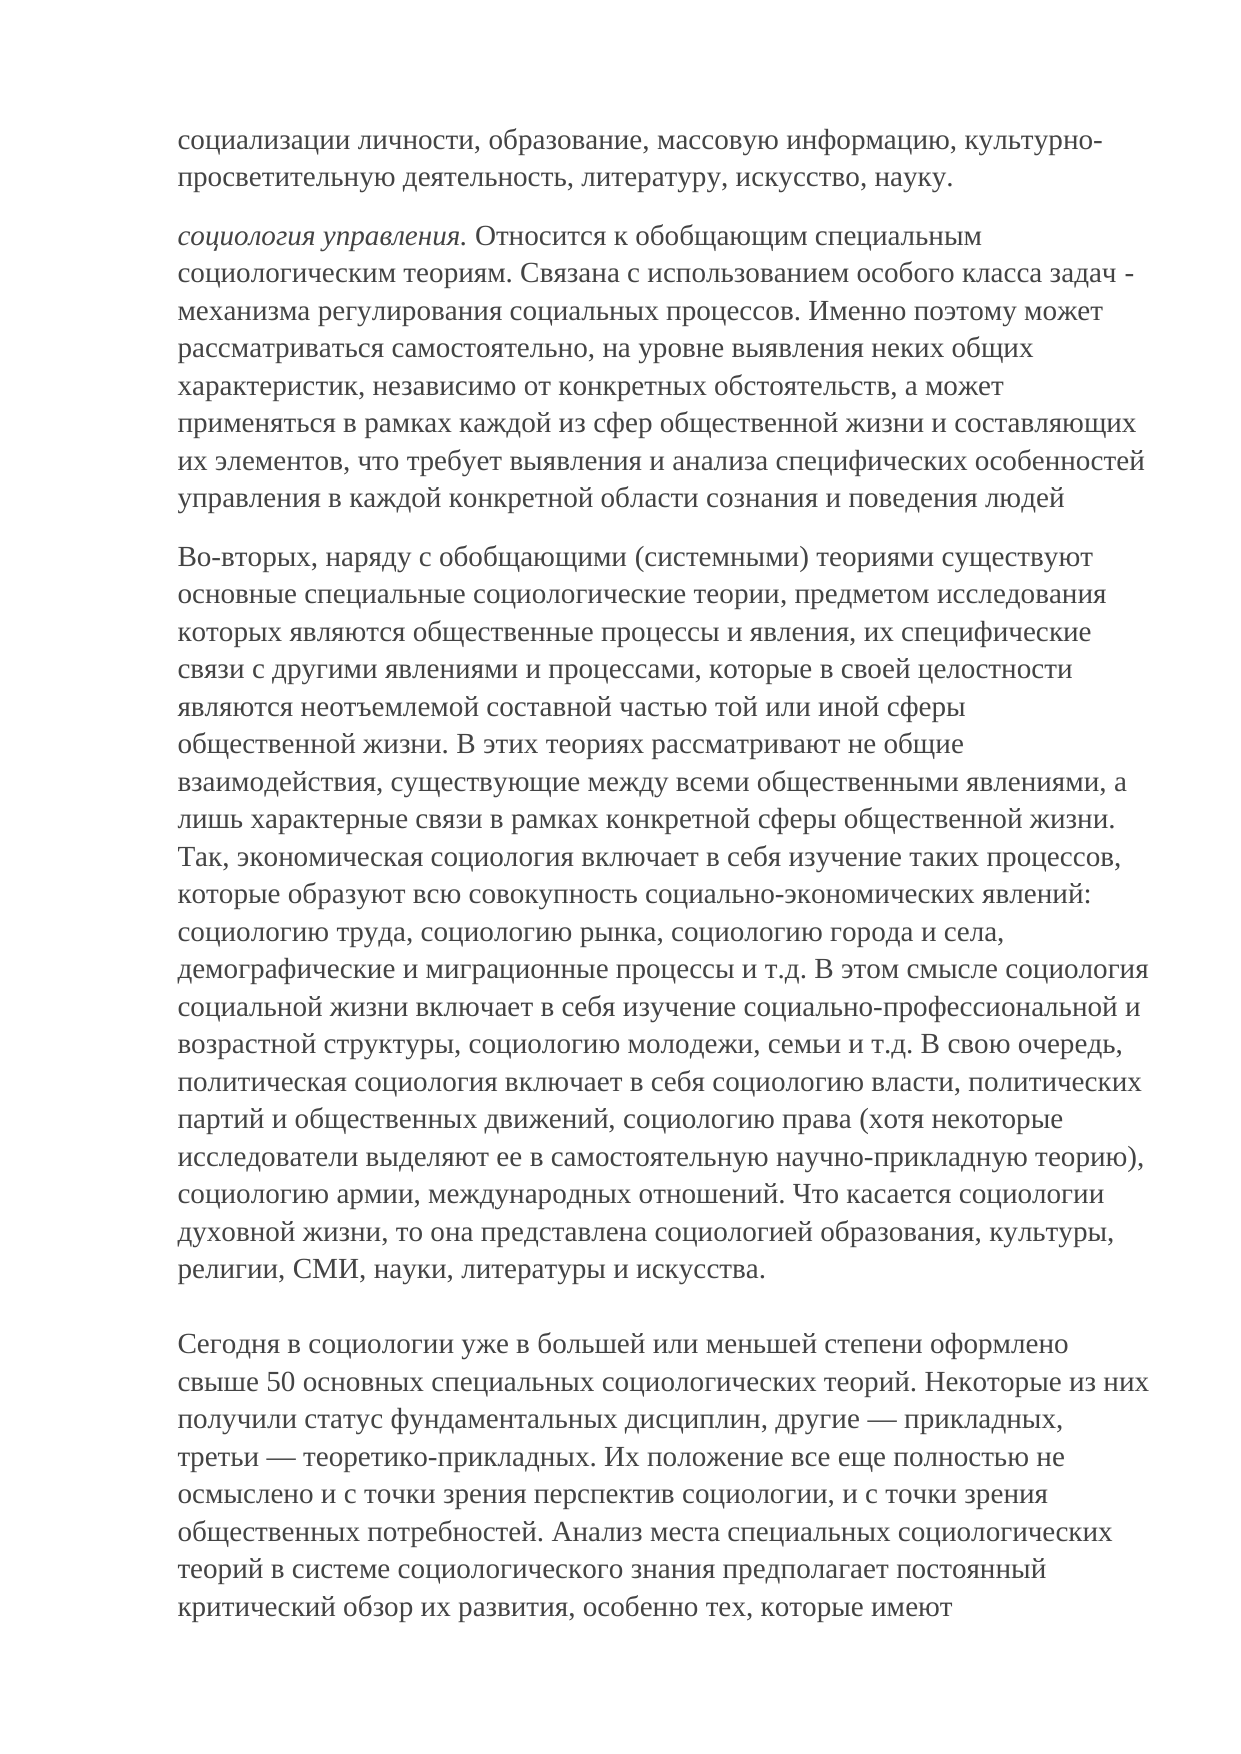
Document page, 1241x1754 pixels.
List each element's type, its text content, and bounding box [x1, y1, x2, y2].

text социология управления. Относится к обобщающим специальным социологическим теориям. Связана с использованием особого класса задач - механизма регулирования социальных процессов. Именно поэтому может рассматриваться самостоятельно, на уровне выявления неких общих характеристик, независимо от конкретных обстоятельств, а может применяться в рамках каждой из сфер общественной жизни и составляющих их элементов, что требует выявления и анализа специфических особенностей управления в каждой конкретной области сознания и поведения людей [177, 214, 1152, 514]
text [177, 1322, 1152, 1622]
text Во-вторых, наряду с обобщающими (системными) теориями существуют основные специальные социологические теории, предметом исследования которых являются общественные процессы и явления, их специфические связи с другими явлениями и процессами, которые в своей целостности являются неотъемлемой составной частью той или иной сферы общественной жизни. В этих теориях рассматривают не общие взаимодействия, существующие между всеми общественными явлениями, а лишь характерные связи в рамках конкретной сферы общественной жизни. Так, экономическая социология включает в себя изучение таких процессов, которые образуют всю совокупность социально-экономических явлений: социологию труда, социологию рынка, социологию города и села, демографические и миграционные процессы и т.д. В этом смысле социология социальной жизни включает в себя изучение социально-профессиональной и возрастной структуры, социологию молодежи, семьи и т.д. В свою очередь, политическая социология включает в себя социологию власти, политических партий и общественных движений, социологию права (хотя некоторые исследователи выделяют ее в самостоятельную научно-прикладную теорию), социологию армии, международных отношений. Что касается социологии духовной жизни, то она представлена социологией образования, культуры, религии, СМИ, науки, литературы и искусства. [177, 535, 1152, 1285]
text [177, 118, 1152, 193]
